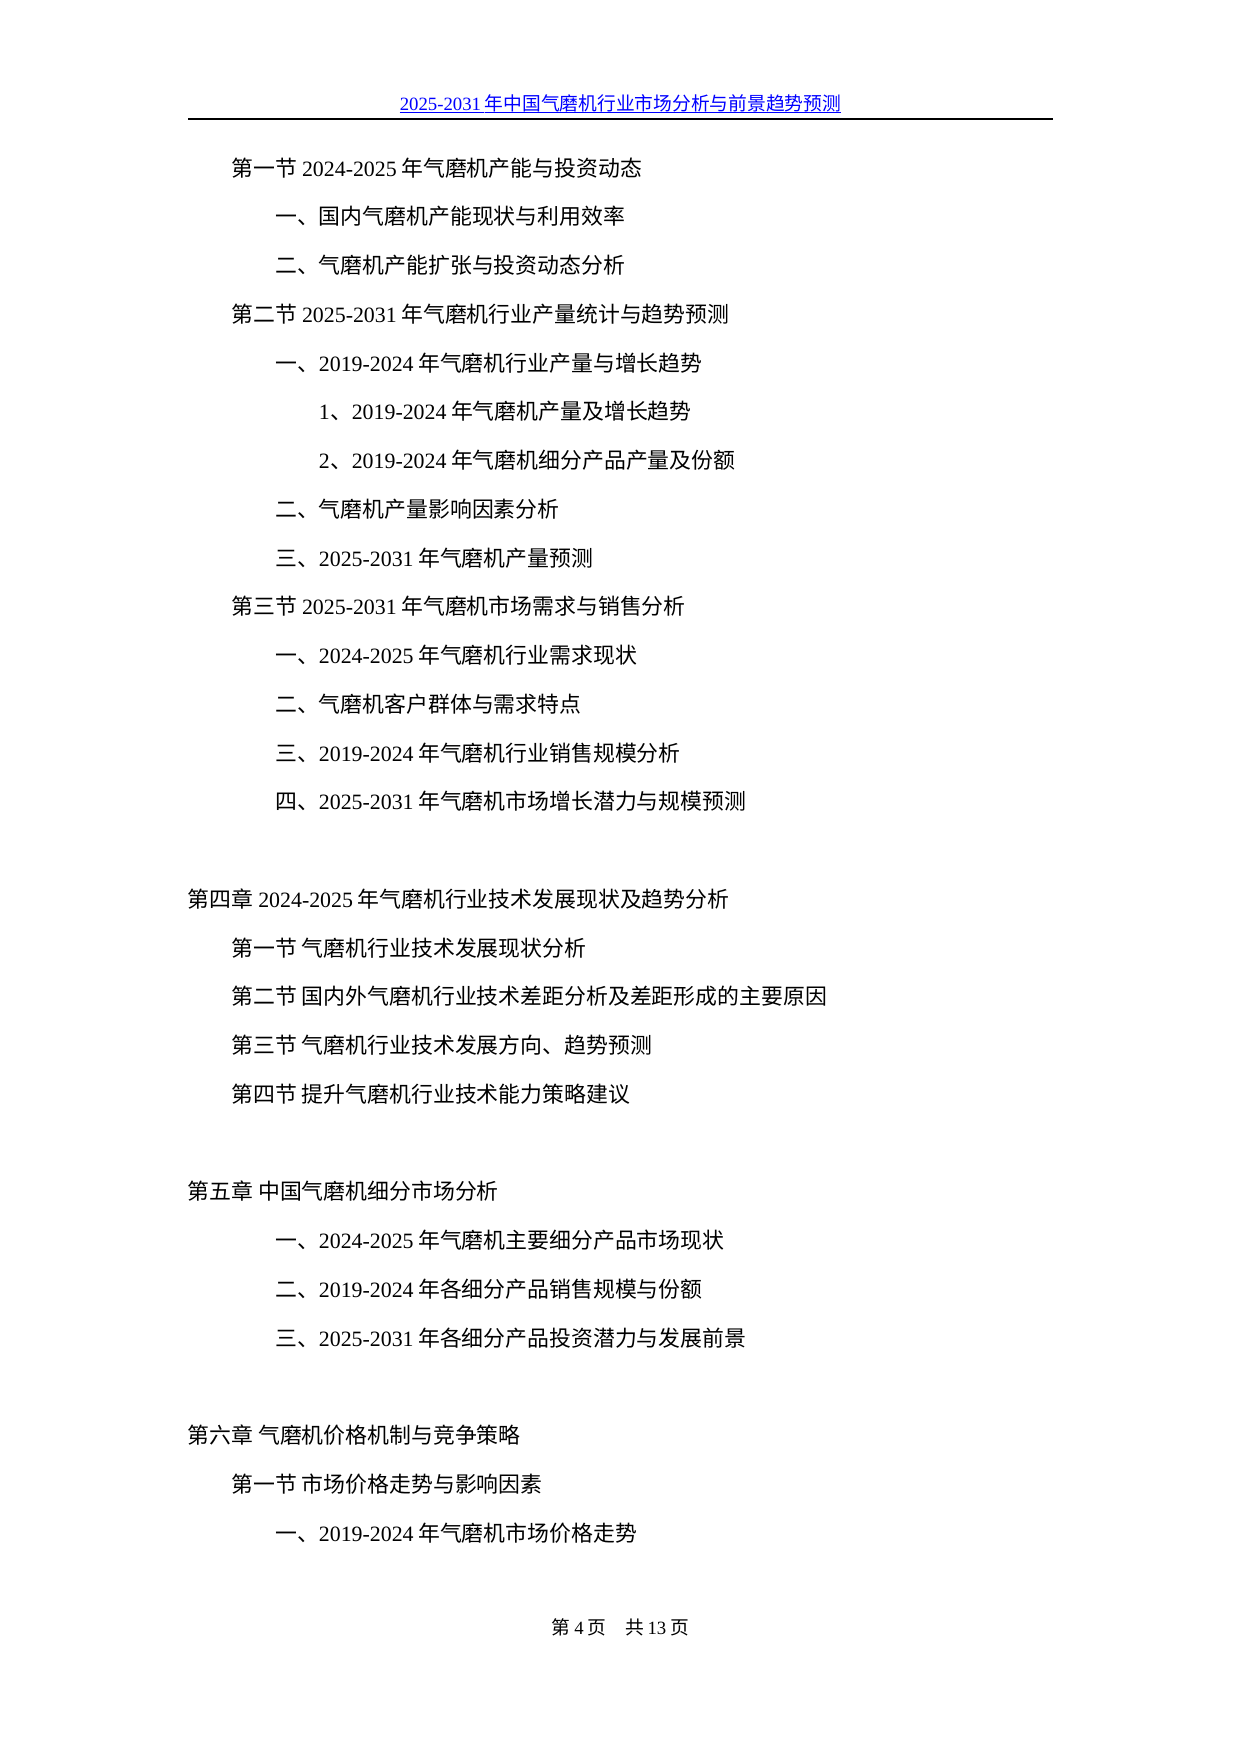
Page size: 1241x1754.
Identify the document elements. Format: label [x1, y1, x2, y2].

text [187, 150, 1053, 1548]
